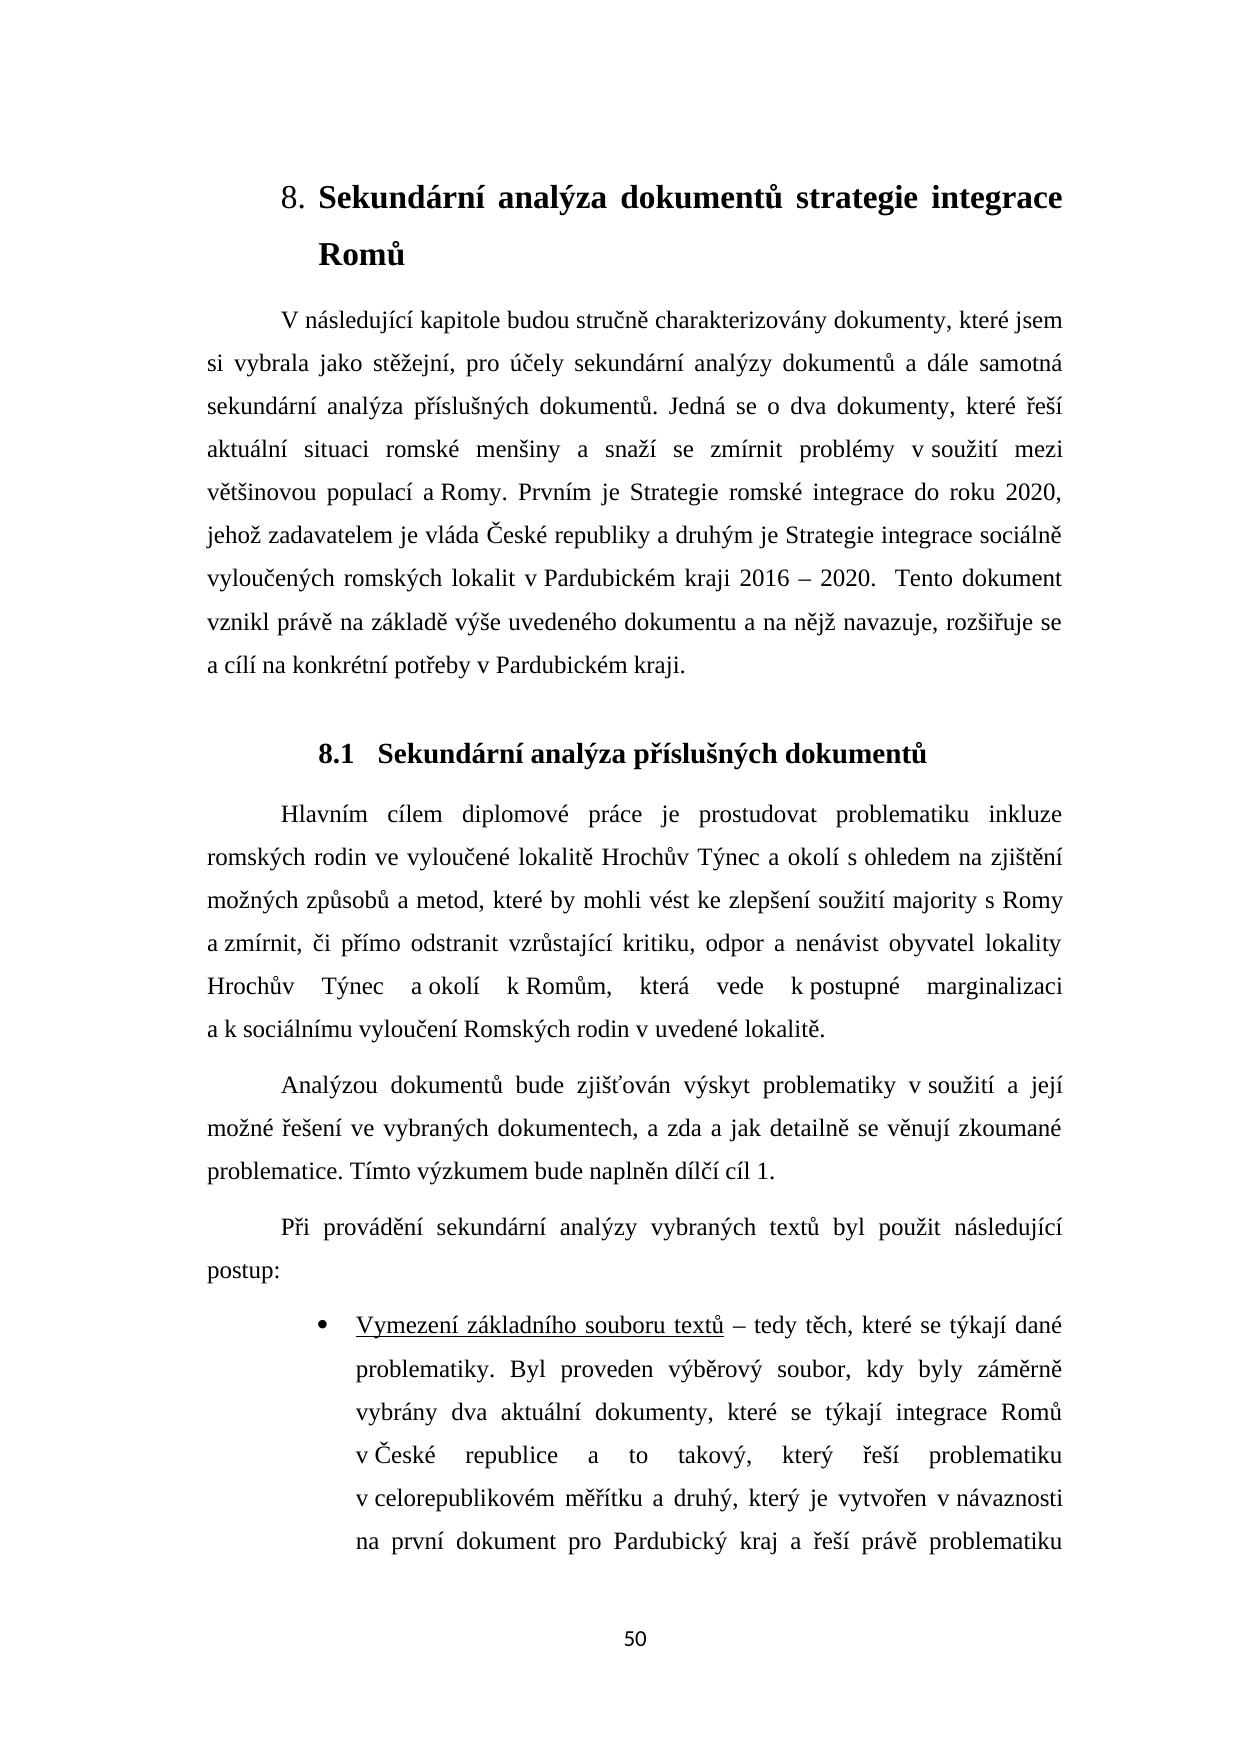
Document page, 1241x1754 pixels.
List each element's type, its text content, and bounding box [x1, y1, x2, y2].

text Sekundární analýza příslušných dokumentů [318, 736, 1063, 769]
text Sekundární analýza dokumentů strategie integrace Romů [281, 177, 1063, 273]
list Analýzou dokumentů bude zjišťován výskyt problematiky v soužití a její možné řešení ve vybraných dokumentech, a zda a jak detailně se věnují zkoumané problematice. Tímto výzkumem bude naplněn dílčí cíl 1. [207, 1070, 1063, 1185]
list Při provádění sekundární analýzy vybraných textů byl použit následující postup: [207, 1212, 1063, 1284]
list Hlavním cílem diplomové práce je prostudovat problematiku inkluze romských rodin ve vyloučené lokalitě Hrochův Týnec a okolí s ohledem na zjištění možných způsobů a metod, které by mohli vést ke zlepšení soužití majority s Romy a zmírnit, či přímo odstranit vzrůstající kritiku, odpor a nenávist obyvatel lokality Hrochův Týnec a okolí k Romům, která vede k postupné marginalizaci a k sociálnímu vyloučení Romských rodin v uvedené lokalitě. [207, 799, 1063, 1043]
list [318, 1311, 1063, 1555]
text V následující kapitole budou stručně charakterizovány dokumenty, které jsem si vybrala jako stěžejní, pro účely sekundární analýzy dokumentů a dále samotná sekundární analýza příslušných dokumentů. Jedná se o dva dokumenty, které řeší aktuální situaci romské menšiny a snaží se zmírnit problémy v soužití mezi většinovou populací a Romy. Prvním je Strategie romské integrace do roku 2020, jehož zadavatelem je vláda České republiky a druhým je Strategie integrace sociálně vyloučených romských lokalit v Pardubickém kraji 2016 – 2020. Tento dokument vznikl právě na základě výše uvedeného dokumentu a na nějž navazuje, rozšiřuje se a cílí na konkrétní potřeby v Pardubickém kraji. [207, 305, 1063, 678]
